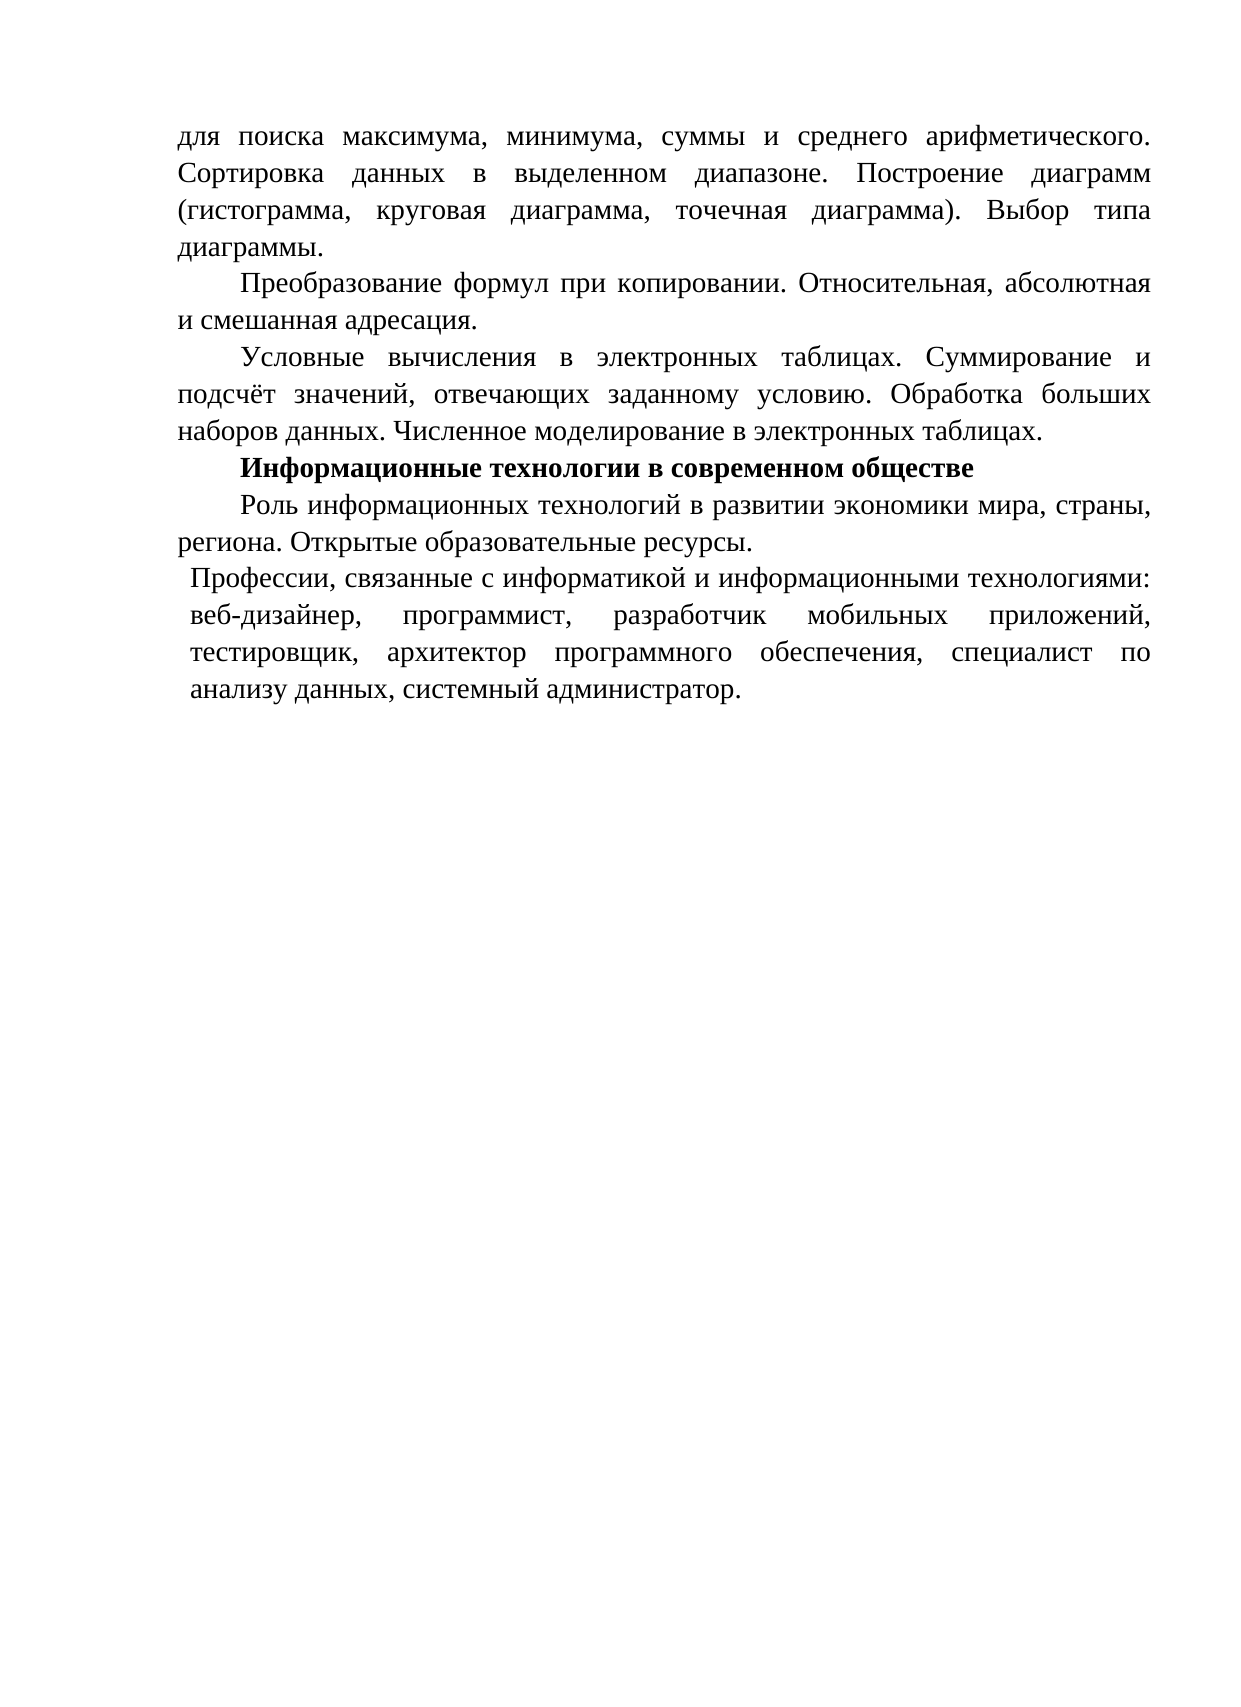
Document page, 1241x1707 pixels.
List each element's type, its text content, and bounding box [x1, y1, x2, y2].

text Профессии, связанные с информатикой и информационными технологиями: веб-дизайнер, программист, разработчик мобильных приложений, тестировщик, архитектор программного обеспечения, специалист по анализу данных, системный администратор. [190, 561, 1152, 705]
text Роль информационных технологий в развитии экономики мира, страны, региона. Открытые образовательные ресурсы. [177, 487, 1152, 557]
text Информационные технологии в современном обществе [177, 450, 1152, 483]
text Преобразование формул при копировании. Относительная, абсолютная и смешанная адресация. [177, 266, 1152, 336]
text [177, 118, 1152, 262]
text Условные вычисления в электронных таблицах. Суммирование и подсчёт значений, отвечающих заданному условию. Обработка больших наборов данных. Численное моделирование в электронных таблицах. [177, 339, 1152, 447]
